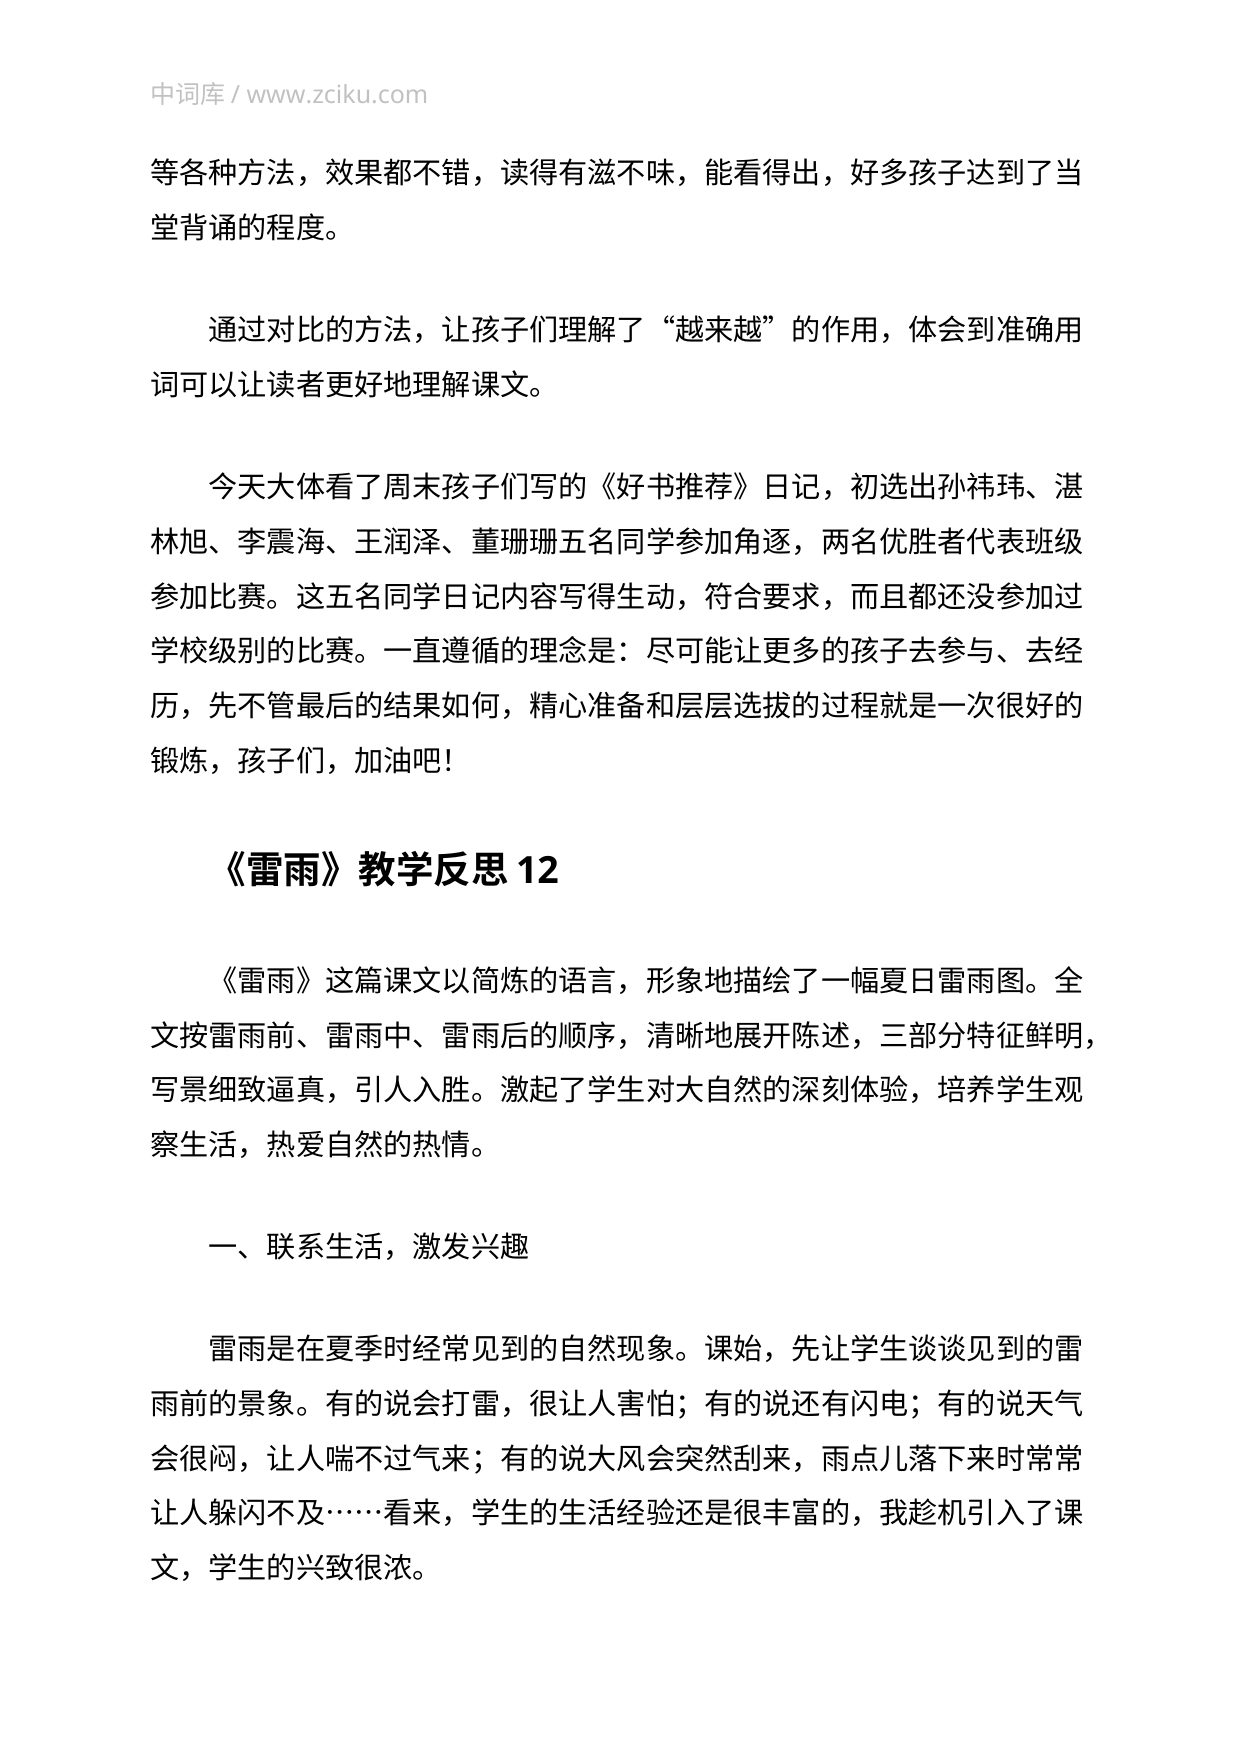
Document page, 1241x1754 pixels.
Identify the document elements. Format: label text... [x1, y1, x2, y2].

text 今天大体看了周末孩子们写的《好书推荐》日记，初选出孙祎玮、湛林旭、李震海、王润泽、董珊珊五名同学参加角逐，两名优胜者代表班级参加比赛。这五名同学日记内容写得生动，符合要求，而且都还没参加过学校级别的比赛。一直遵循的理念是：尽可能让更多的孩子去参与、去经历，先不管最后的结果如何，精心准备和层层选拔的过程就是一次很好的锻炼，孩子们，加油吧！ [150, 463, 1090, 780]
text 通过对比的方法，让孩子们理解了“越来越”的作用，体会到准确用词可以让读者更好地理解课文。 [150, 307, 1090, 404]
text 雷雨是在夏季时经常见到的自然现象。课始，先让学生谈谈见到的雷雨前的景象。有的说会打雷，很让人害怕；有的说还有闪电；有的说天气会很闷，让人喘不过气来；有的说大风会突然刮来，雨点儿落下来时常常让人躲闪不及……看来，学生的生活经验还是很丰富的，我趁机引入了课文，学生的兴致很浓。 [150, 1325, 1090, 1587]
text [150, 150, 1090, 247]
text 《雷雨》教学反思12 [150, 839, 1090, 894]
text 《雷雨》这篇课文以简炼的语言，形象地描绘了一幅夏日雷雨图。全文按雷雨前、雷雨中、雷雨后的顺序，清晰地展开陈述，三部分特征鲜明，写景细致逼真，引人入胜。激起了学生对大自然的深刻体验，培养学生观察生活，热爱自然的热情。 [150, 957, 1090, 1164]
text 一、联系生活，激发兴趣 [150, 1224, 1090, 1266]
